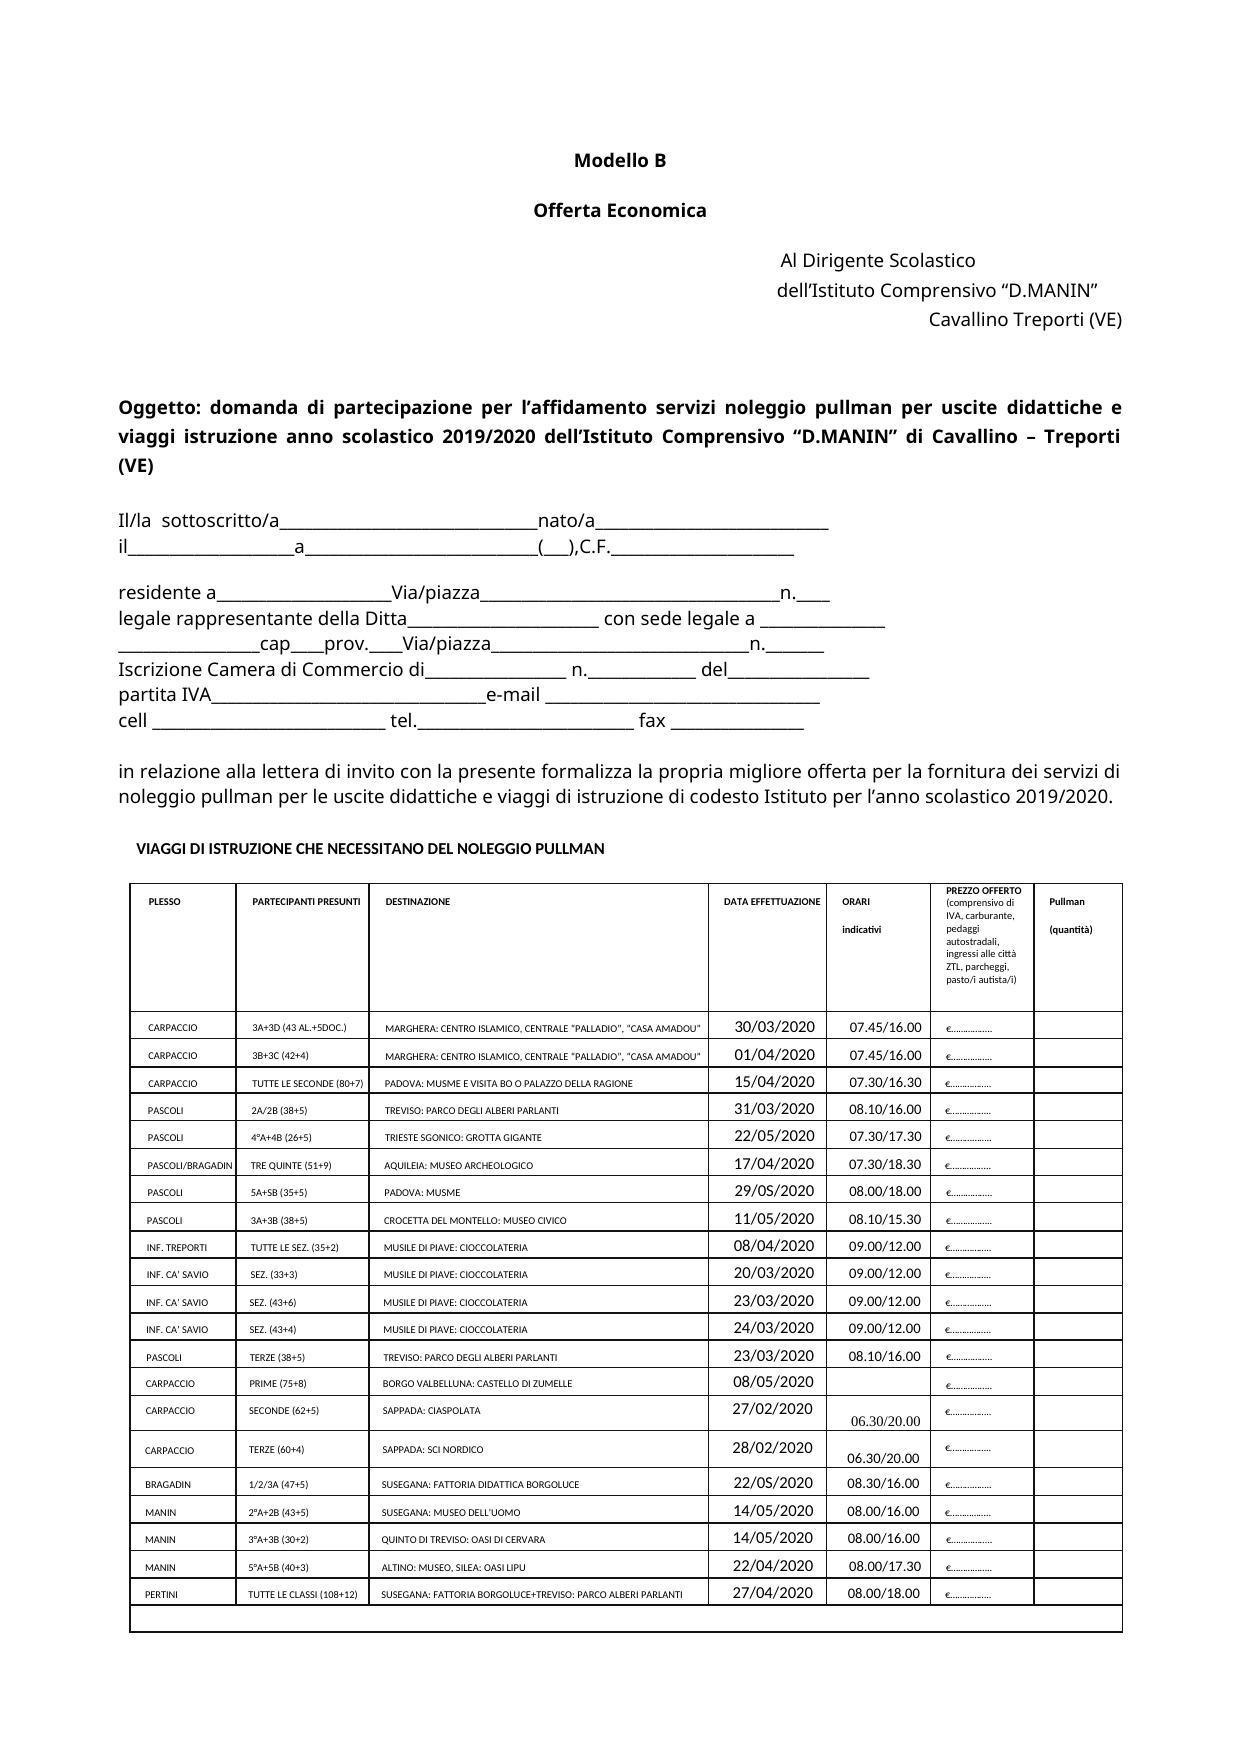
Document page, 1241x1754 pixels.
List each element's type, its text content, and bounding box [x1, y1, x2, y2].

table_cell €…………….. [931, 1259, 1033, 1284]
table_cell €…………….. [931, 1232, 1033, 1257]
table_cell €…………….. [931, 1203, 1033, 1230]
table_cell CARPACCIO [131, 1368, 235, 1394]
table_cell 23/03/2020 [709, 1341, 826, 1367]
table_cell 11/05/2020 [709, 1203, 826, 1230]
table_cell 5A+SB (35+5) [237, 1176, 368, 1202]
table_cell MUSILE DI PIAVE: CIOCCOLATERIA [370, 1232, 708, 1257]
table_cell 2°A+2B (43+5) [237, 1496, 368, 1522]
table_cell MANIN [131, 1551, 235, 1577]
table_cell CROCETTA DEL MONTELLO: MUSEO CIVICO [370, 1203, 708, 1230]
table_cell €…………….. [931, 1012, 1033, 1038]
table_cell MUSILE DI PIAVE: CIOCCOLATERIA [370, 1259, 708, 1284]
table_cell 09.00/12.00 [827, 1259, 930, 1284]
table_cell €…………….. [931, 1068, 1033, 1092]
table_cell 09.00/12.00 [827, 1314, 930, 1339]
table_cell 09.00/12.00 [827, 1286, 930, 1312]
table_cell AQUILEIA: MUSEO ARCHEOLOGICO [370, 1149, 708, 1174]
table_cell 08.00/18.00 [827, 1176, 930, 1202]
table_cell €…………….. [931, 1314, 1033, 1339]
table_cell 08.00/16.00 [827, 1496, 930, 1522]
text dell’Istituto Comprensivo “D.MANIN” [708, 277, 1122, 303]
table_cell PERTINI [131, 1579, 235, 1604]
table_cell 09.00/12.00 [827, 1232, 930, 1257]
table_cell PASCOLI [131, 1203, 235, 1230]
table_cell 08.00/17.30 [827, 1551, 930, 1577]
table_cell €…………….. [931, 1396, 1033, 1429]
table_cell 27/02/2020 [709, 1396, 826, 1429]
text Oggetto: domanda di partecipazione per l’affidamento servizi noleggio pullman per uscite didattiche e viaggi istruzione anno scolastico 2019/2020 dell’Istituto Comprensivo “D.MANIN” di Cavallino – Treporti (VE) [118, 394, 1122, 478]
table_header PARTECIPANTI PRESUNTI [237, 884, 368, 1011]
table_cell €…………….. [931, 1176, 1033, 1202]
table_cell [1035, 1396, 1122, 1429]
table_cell 08.00/16.00 [827, 1524, 930, 1549]
table_cell SECONDE (62+5) [237, 1396, 368, 1429]
table_cell TREVISO: PARCO DEGLI ALBERI PARLANTI [370, 1094, 708, 1120]
text Cavallino Treporti (VE) [118, 306, 1122, 332]
table_cell 07.45/16.00 [827, 1012, 930, 1038]
table_cell TRE QUINTE (51+9) [237, 1149, 368, 1174]
table_cell TERZE (60+4) [237, 1431, 368, 1467]
table_cell 3°A+3B (30+2) [237, 1524, 368, 1549]
table_cell 27/04/2020 [709, 1579, 826, 1604]
table_cell BORGO VALBELLUNA: CASTELLO DI ZUMELLE [370, 1368, 708, 1394]
table_cell [1035, 1094, 1122, 1120]
table_cell 08.00/18.00 [827, 1579, 930, 1604]
table_cell [1035, 1524, 1122, 1549]
table_cell 08.10/16.00 [827, 1094, 930, 1120]
table_cell TUTTE LE SECONDE (80+7) [237, 1068, 368, 1092]
table_cell [1035, 1039, 1122, 1066]
table_cell 1/2/3A (47+5) [237, 1468, 368, 1495]
table_cell 07.45/16.00 [827, 1039, 930, 1066]
table_cell MUSILE DI PIAVE: CIOCCOLATERIA [370, 1314, 708, 1339]
table_cell 08.30/16.00 [827, 1468, 930, 1495]
table_cell CARPACCIO [131, 1012, 235, 1038]
table_cell 3B+3C (42+4) [237, 1039, 368, 1066]
table_cell [1035, 1341, 1122, 1367]
table_cell CARPACCIO [131, 1431, 235, 1467]
text Iscrizione Camera di Commercio di_________________ n._____________ del_________________ [118, 656, 1122, 681]
table_cell SUSEGANA: MUSEO DELL’UOMO [370, 1496, 708, 1522]
table_cell SEZ. (33+3) [237, 1259, 368, 1284]
table_header DESTINAZIONE [370, 884, 708, 1011]
table_header DATA EFFETTUAZIONE [709, 884, 826, 1011]
table_cell 15/04/2020 [709, 1068, 826, 1092]
table_cell 24/03/2020 [709, 1314, 826, 1339]
table_cell CARPACCIO [131, 1068, 235, 1092]
table_cell 2A/2B (38+5) [237, 1094, 368, 1120]
text legale rappresentante della Ditta_______________________ con sede legale a _______________ [118, 605, 1122, 630]
table_cell [1035, 1232, 1122, 1257]
table_cell 06.30/20.00 [827, 1396, 930, 1429]
table_cell INF. CA’ SAVIO [131, 1314, 235, 1339]
table_cell PASCOLI/BRAGADIN [131, 1149, 235, 1174]
table_cell 3A+3D (43 AL.+5DOC.) [237, 1012, 368, 1038]
table_cell €…………….. [931, 1551, 1033, 1577]
table_cell TUTTE LE CLASSI (108+12) [237, 1579, 368, 1604]
table_cell TUTTE LE SEZ. (35+2) [237, 1232, 368, 1257]
table_cell 20/03/2020 [709, 1259, 826, 1284]
text Il/la sottoscritto/a_______________________________nato/a____________________________ [118, 507, 1122, 533]
table_cell PADOVA: MUSME [370, 1176, 708, 1202]
table_cell 06.30/20.00 [827, 1431, 930, 1467]
table_cell SUSEGANA: FATTORIA BORGOLUCE+TREVISO: PARCO ALBERI PARLANTI [370, 1579, 708, 1604]
text _________________cap____prov.____Via/piazza_______________________________n._______ [118, 630, 1122, 656]
table_cell 22/05/2020 [709, 1121, 826, 1148]
table_cell 07.30/17.30 [827, 1121, 930, 1148]
table_cell MUSILE DI PIAVE: CIOCCOLATERIA [370, 1286, 708, 1312]
table_cell [1035, 1203, 1122, 1230]
table_cell €…………….. [931, 1468, 1033, 1495]
text cell ____________________________ tel.__________________________ fax ________________ [118, 707, 1122, 732]
table_cell TRIESTE SGONICO: GROTTA GIGANTE [370, 1121, 708, 1148]
table_cell [1035, 1579, 1122, 1604]
text residente a_____________________Via/piazza____________________________________n.____ [118, 579, 1122, 605]
table_cell 31/03/2020 [709, 1094, 826, 1120]
table_cell TERZE (38+5) [237, 1341, 368, 1367]
table_cell 29/0S/2020 [709, 1176, 826, 1202]
table_cell €…………….. [931, 1341, 1033, 1367]
text Offerta Economica [118, 198, 1122, 223]
table_cell €…………….. [931, 1039, 1033, 1066]
table_cell 28/02/2020 [709, 1431, 826, 1467]
table_cell €…………….. [931, 1368, 1033, 1394]
table_cell MARGHERA: CENTRO ISLAMICO, CENTRALE “PALLADIO”, “CASA AMADOU” [370, 1012, 708, 1038]
table_cell BRAGADIN [131, 1468, 235, 1495]
table_cell SAPPADA: CIASPOLATA [370, 1396, 708, 1429]
table_cell TREVISO: PARCO DEGLI ALBERI PARLANTI [370, 1341, 708, 1367]
table_cell QUINTO DI TREVISO: OASI DI CERVARA [370, 1524, 708, 1549]
table_cell 3A+3B (38+5) [237, 1203, 368, 1230]
table_cell 22/0S/2020 [709, 1468, 826, 1495]
text in relazione alla lettera di invito con la presente formalizza la propria migliore offerta per la fornitura dei servizi di noleggio pullman per le uscite didattiche e viaggi di istruzione di codesto Istituto per l’anno scolastico 2019/2020. [118, 758, 1122, 809]
text partita IVA_________________________________e-mail _________________________________ [118, 681, 1122, 707]
table_cell INF. CA’ SAVIO [131, 1259, 235, 1284]
table_cell 5°A+5B (40+3) [237, 1551, 368, 1577]
table_cell €…………….. [931, 1286, 1033, 1312]
table_cell 01/04/2020 [709, 1039, 826, 1066]
table_cell [1035, 1431, 1122, 1467]
table_cell €…………….. [931, 1149, 1033, 1174]
table_cell SEZ. (43+6) [237, 1286, 368, 1312]
table_cell [1035, 1012, 1122, 1038]
table_cell 23/03/2020 [709, 1286, 826, 1312]
table_cell [1035, 1149, 1122, 1174]
table_cell 07.30/16.30 [827, 1068, 930, 1092]
table_cell PASCOLI [131, 1121, 235, 1148]
table_cell 22/04/2020 [709, 1551, 826, 1577]
table_cell €…………….. [931, 1579, 1033, 1604]
table_header ORARI indicativi [827, 884, 930, 1011]
text VIAGGI DI ISTRUZIONE CHE NECESSITANO DEL NOLEGGIO PULLMAN [136, 838, 1122, 858]
table_cell SEZ. (43+4) [237, 1314, 368, 1339]
table_cell SAPPADA: SCI NORDICO [370, 1431, 708, 1467]
text il____________________a____________________________(___),C.F.______________________ [118, 533, 1122, 558]
table_cell MARGHERA: CENTRO ISLAMICO, CENTRALE “PALLADIO”, “CASA AMADOU” [370, 1039, 708, 1066]
table_cell 4°A+4B (26+5) [237, 1121, 368, 1148]
text Modello B [118, 148, 1122, 173]
table_cell [1035, 1314, 1122, 1339]
table_cell SUSEGANA: FATTORIA DIDATTICA BORGOLUCE [370, 1468, 708, 1495]
table_cell [1035, 1496, 1122, 1522]
table_header Pullman (quantità) [1035, 884, 1122, 1011]
table_cell 14/05/2020 [709, 1496, 826, 1522]
table_header PLESSO [131, 884, 235, 1011]
table_cell [1035, 1551, 1122, 1577]
table_cell MANIN [131, 1524, 235, 1549]
table_cell 30/03/2020 [709, 1012, 826, 1038]
table_cell PASCOLI [131, 1094, 235, 1120]
table_cell 08.10/15.30 [827, 1203, 930, 1230]
table_cell €…………….. [931, 1094, 1033, 1120]
table_cell 14/05/2020 [709, 1524, 826, 1549]
table_cell [827, 1368, 930, 1394]
table_cell 08/05/2020 [709, 1368, 826, 1394]
table_cell [1035, 1121, 1122, 1148]
table_cell CARPACCIO [131, 1396, 235, 1429]
table_cell €…………….. [931, 1121, 1033, 1148]
table_cell 07.30/18.30 [827, 1149, 930, 1174]
text Al Dirigente Scolastico [561, 248, 1122, 273]
table_cell [1035, 1286, 1122, 1312]
table_cell [1035, 1468, 1122, 1495]
table_cell PASCOLI [131, 1176, 235, 1202]
table_cell MANIN [131, 1496, 235, 1522]
table_cell [131, 1606, 1122, 1631]
table_cell [1035, 1368, 1122, 1394]
table_cell 08/04/2020 [709, 1232, 826, 1257]
table_cell PRIME (75+8) [237, 1368, 368, 1394]
table_cell 08.10/16.00 [827, 1341, 930, 1367]
table_cell 17/04/2020 [709, 1149, 826, 1174]
table_cell [1035, 1176, 1122, 1202]
table_cell INF. CA’ SAVIO [131, 1286, 235, 1312]
table_cell ALTINO: MUSEO, SILEA: OASI LIPU [370, 1551, 708, 1577]
table_cell [1035, 1259, 1122, 1284]
table_cell CARPACCIO [131, 1039, 235, 1066]
table_cell PADOVA: MUSME E VISITA BO O PALAZZO DELLA RAGIONE [370, 1068, 708, 1092]
table_cell INF. TREPORTI [131, 1232, 235, 1257]
table_cell [1035, 1068, 1122, 1092]
table_cell €…………….. [931, 1431, 1033, 1467]
table_header PREZZO OFFERTO (comprensivo di IVA, carburante, pedaggi autostradali, ingressi alle città ZTL, parcheggi, pasto/i autista/i) [931, 884, 1033, 1011]
table_cell €…………….. [931, 1524, 1033, 1549]
table_cell PASCOLI [131, 1341, 235, 1367]
table_cell €…………….. [931, 1496, 1033, 1522]
